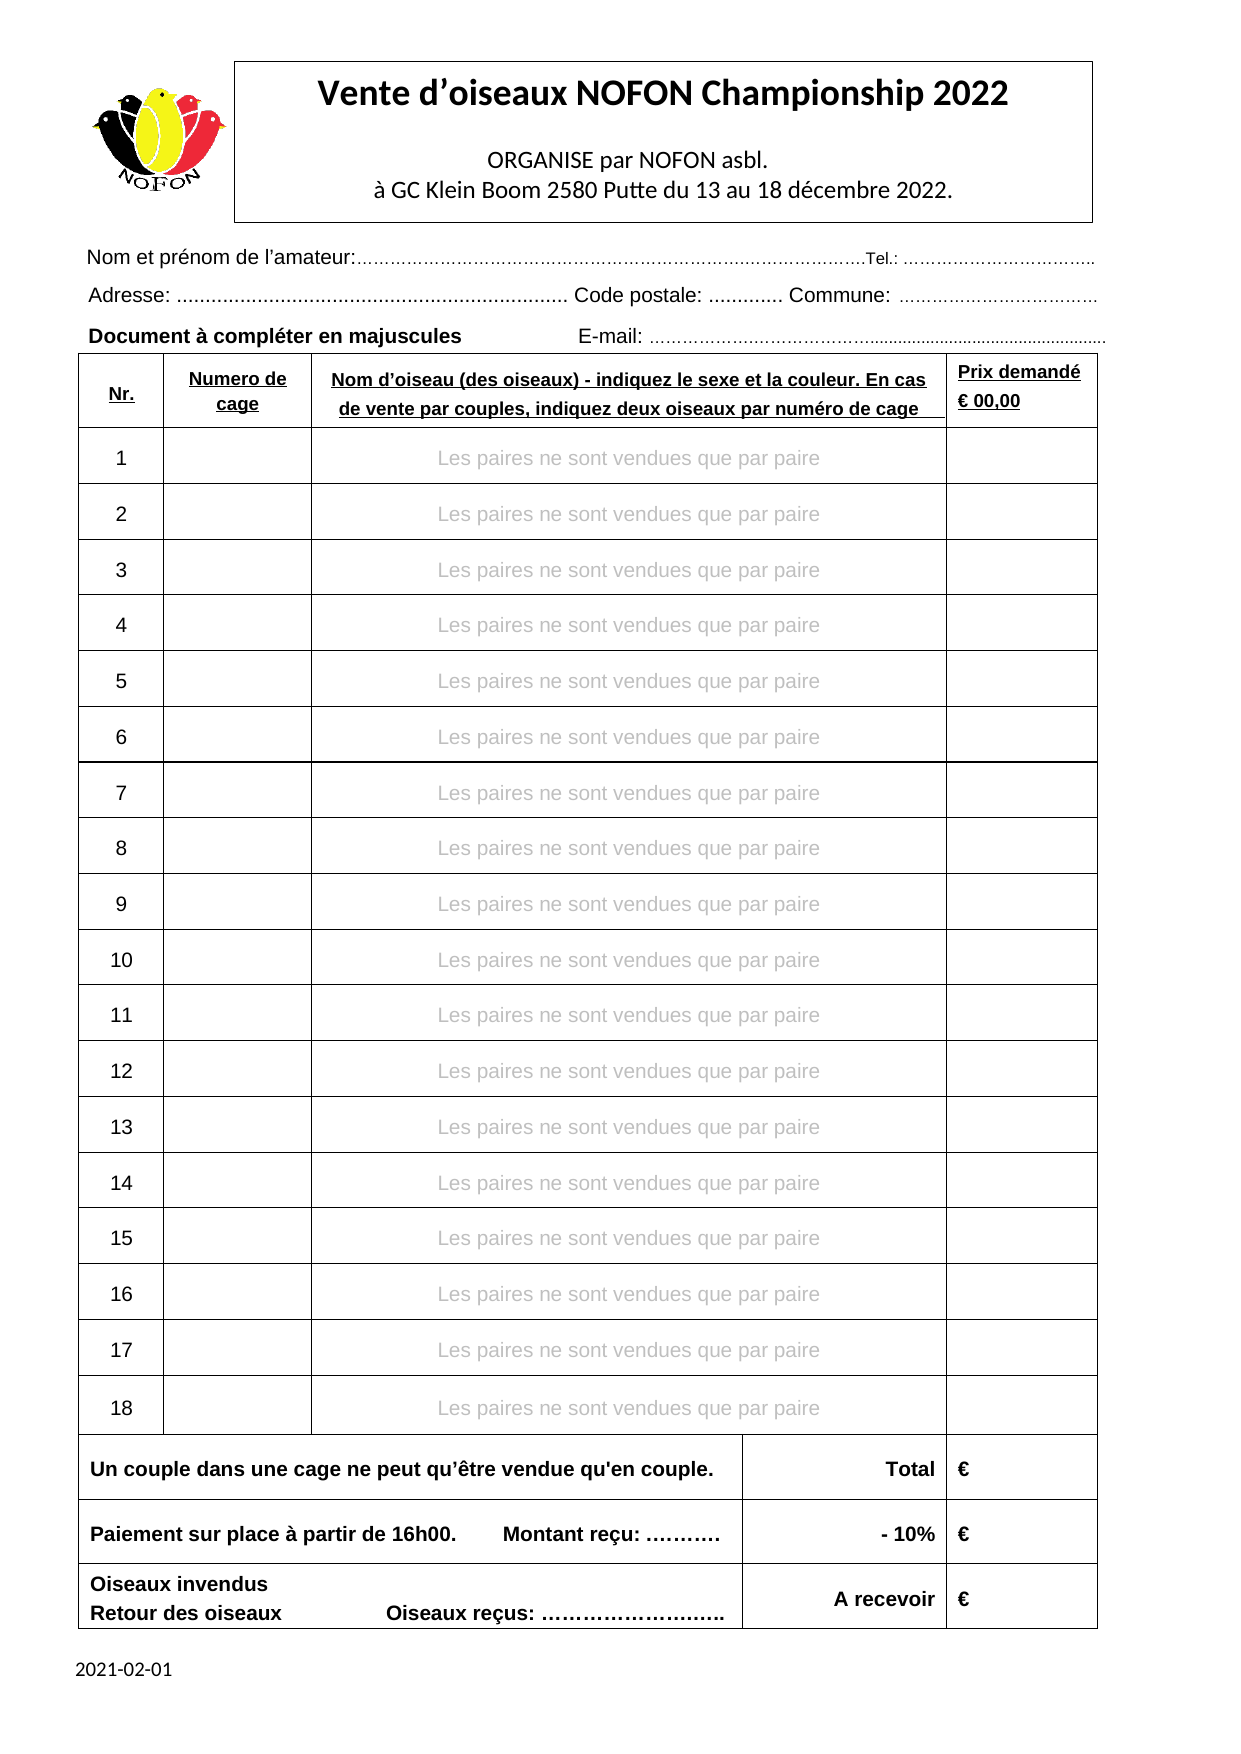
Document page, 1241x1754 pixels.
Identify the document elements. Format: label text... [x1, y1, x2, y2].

table_cell [947, 818, 1097, 873]
table_cell [164, 1320, 311, 1374]
table_cell Les paires ne sont vendues que par paire [312, 428, 946, 483]
table_cell 4 [79, 595, 163, 650]
table_cell [164, 1376, 311, 1434]
table_cell Les paires ne sont vendues que par paire [312, 595, 946, 650]
table_cell Un couple dans une cage ne peut qu’être vendue qu'en couple. [79, 1435, 742, 1498]
text Adresse: .................................................................... Code postale: ............. Commune: ……………………………… [31, 269, 1165, 311]
table_cell Les paires ne sont vendues que par paire [312, 985, 946, 1040]
table_cell [947, 1041, 1097, 1096]
table_cell [947, 707, 1097, 761]
table_cell - 10% [743, 1500, 946, 1563]
table_cell Les paires ne sont vendues que par paire [312, 1376, 946, 1434]
text Document à compléter en majuscules E-mail: ……………….…………………................................................... [31, 311, 1165, 352]
table_cell [164, 930, 311, 984]
table_cell [947, 763, 1097, 817]
table_cell € [947, 1500, 1097, 1563]
table_header Nr. [79, 354, 163, 427]
table_cell Les paires ne sont vendues que par paire [312, 707, 946, 761]
table_cell 14 [79, 1153, 163, 1207]
table_cell [947, 874, 1097, 929]
table_cell A recevoir [743, 1564, 946, 1628]
table_cell 12 [79, 1041, 163, 1096]
table_cell [164, 540, 311, 594]
table_cell [164, 428, 311, 483]
table_cell Les paires ne sont vendues que par paire [312, 1264, 946, 1319]
table_cell Les paires ne sont vendues que par paire [312, 1320, 946, 1374]
table_cell 1 [79, 428, 163, 483]
table_cell 7 [79, 763, 163, 817]
table_cell [947, 484, 1097, 538]
table_cell [164, 1041, 311, 1096]
table_cell [164, 1264, 311, 1319]
table_cell [164, 1097, 311, 1152]
table_cell Les paires ne sont vendues que par paire [312, 763, 946, 817]
table_cell Les paires ne sont vendues que par paire [312, 1153, 946, 1207]
table_cell [947, 1097, 1097, 1152]
table_cell [947, 930, 1097, 984]
table_cell [947, 651, 1097, 706]
table_cell Les paires ne sont vendues que par paire [312, 818, 946, 873]
table_cell 10 [79, 930, 163, 984]
table_cell € [947, 1435, 1097, 1498]
table_cell Les paires ne sont vendues que par paire [312, 1041, 946, 1096]
text Nom et prénom de l’amateur:…………………………………………………………….………………….Tel.: …………………………….. [75, 240, 1165, 269]
table_cell [164, 1208, 311, 1263]
table_cell [164, 763, 311, 817]
table_cell Les paires ne sont vendues que par paire [312, 540, 946, 594]
table_cell Total [743, 1435, 946, 1498]
table_cell [164, 818, 311, 873]
table_cell 9 [79, 874, 163, 929]
table_cell [947, 428, 1097, 483]
table_header Prix demandé € 00,00 [947, 354, 1097, 427]
table_cell 16 [79, 1264, 163, 1319]
table_cell [164, 874, 311, 929]
table_cell 15 [79, 1208, 163, 1263]
table_cell [164, 651, 311, 706]
table_cell 17 [79, 1320, 163, 1374]
table_cell 6 [79, 707, 163, 761]
table_cell [947, 1320, 1097, 1374]
table_cell Les paires ne sont vendues que par paire [312, 930, 946, 984]
table_cell [947, 985, 1097, 1040]
table_cell [164, 1153, 311, 1207]
table_cell [947, 595, 1097, 650]
table_cell 8 [79, 818, 163, 873]
table_cell [164, 595, 311, 650]
table_cell [164, 707, 311, 761]
table_header Nom d’oiseau (des oiseaux) - indiquez le sexe et la couleur. En cas de vente par couples, indiquez deux oiseaux par numéro de cage [312, 354, 946, 427]
table_cell [947, 1208, 1097, 1263]
table_cell 5 [79, 651, 163, 706]
table_cell Les paires ne sont vendues que par paire [312, 484, 946, 538]
table_cell Les paires ne sont vendues que par paire [312, 874, 946, 929]
table_cell Paiement sur place à partir de 16h00. Montant reçu: .………. [79, 1500, 742, 1563]
table_header Numero de cage [164, 354, 311, 427]
table_cell [947, 1376, 1097, 1434]
table_cell 11 [79, 985, 163, 1040]
picture [75, 75, 234, 211]
table_cell [164, 985, 311, 1040]
table_cell Les paires ne sont vendues que par paire [312, 1097, 946, 1152]
table_cell 2 [79, 484, 163, 538]
table_cell [947, 540, 1097, 594]
table_cell 13 [79, 1097, 163, 1152]
table_cell Les paires ne sont vendues que par paire [312, 651, 946, 706]
table_cell 18 [79, 1376, 163, 1434]
table_cell Oiseaux invendus Retour des oiseaux Oiseaux reçus: ………………….….. [79, 1564, 742, 1628]
table_cell [947, 1153, 1097, 1207]
table_cell € [947, 1564, 1097, 1628]
table_cell Les paires ne sont vendues que par paire [312, 1208, 946, 1263]
table_cell 3 [79, 540, 163, 594]
table_cell [947, 1264, 1097, 1319]
table_cell [164, 484, 311, 538]
